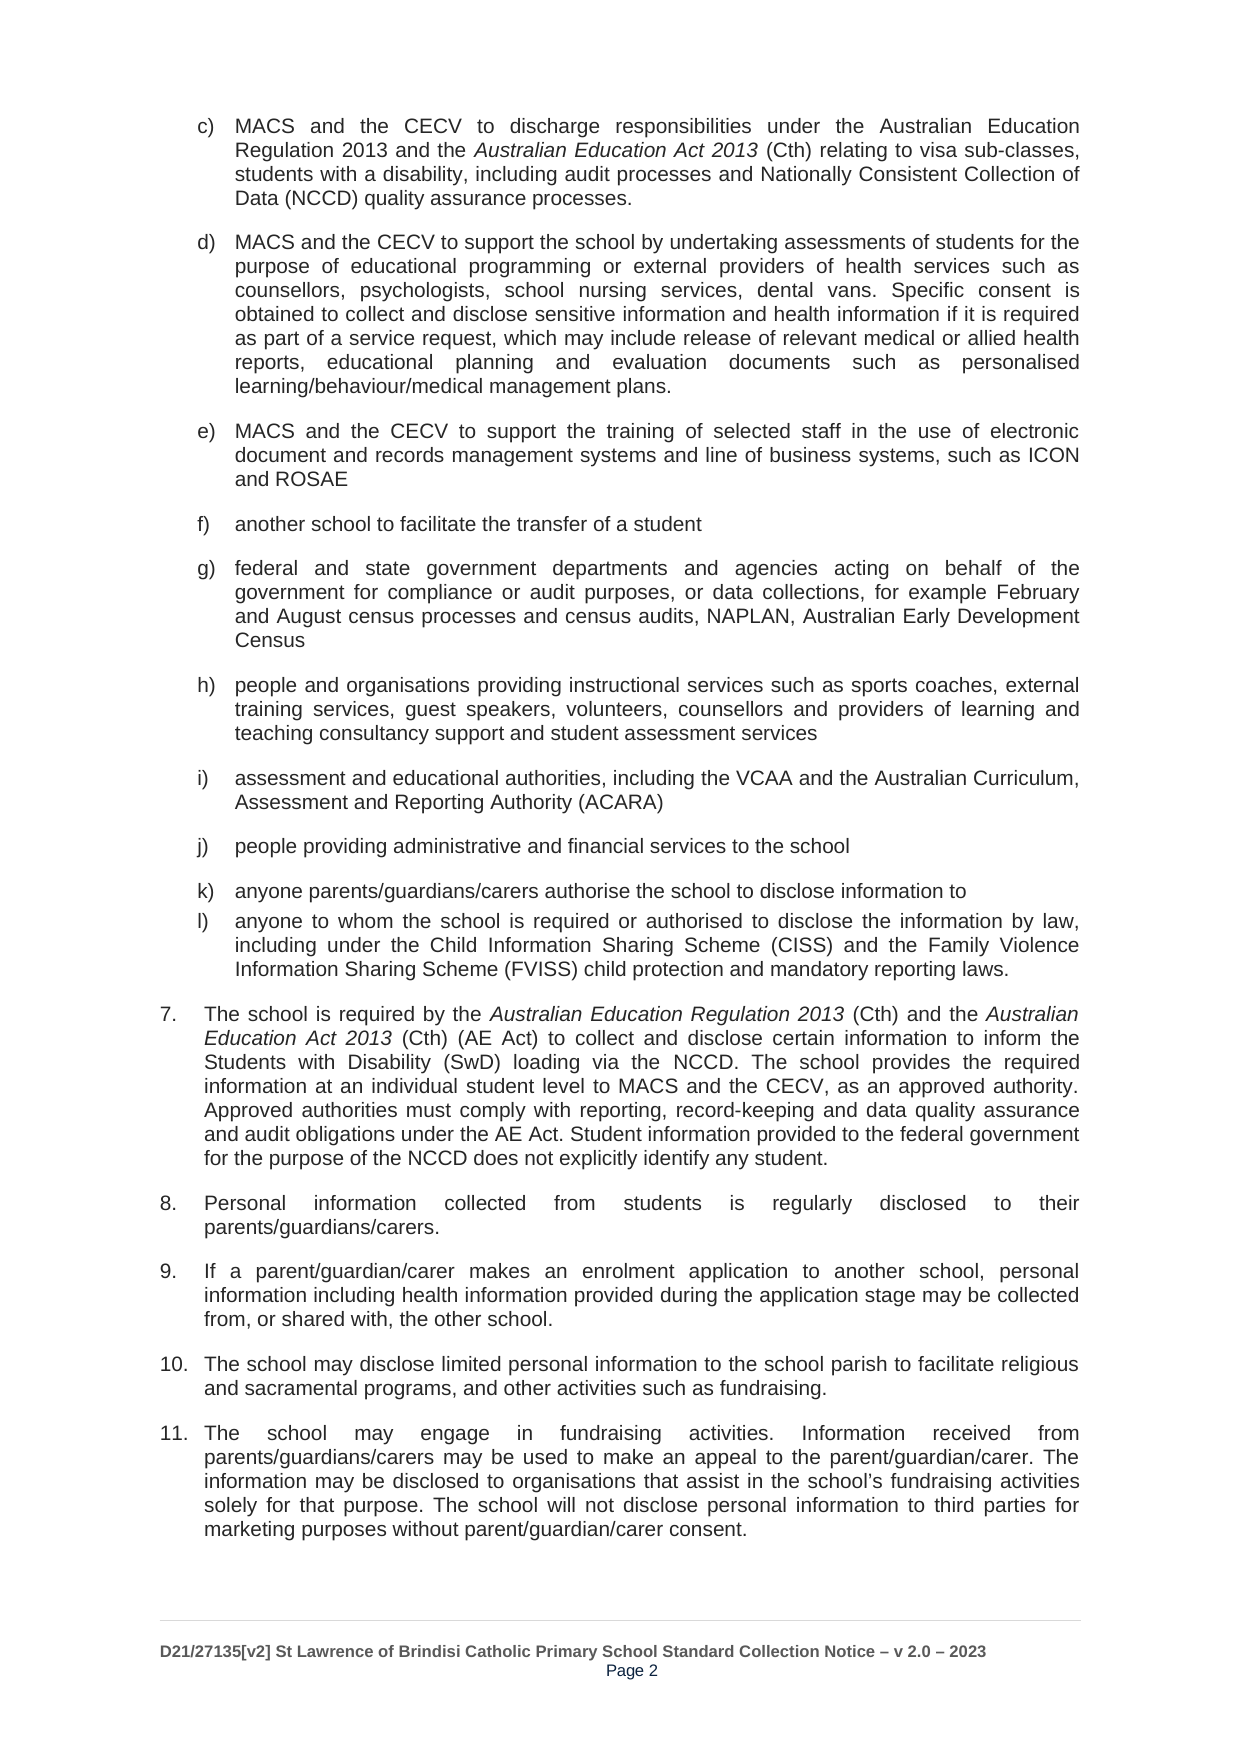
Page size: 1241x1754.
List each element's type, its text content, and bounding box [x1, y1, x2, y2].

subtitle federal and state government departments and agencies acting on behalf of the government for compliance or audit purposes, or data collections, for example February and August census processes and census audits, NAPLAN, Australian Early Development Census [197, 556, 1081, 652]
subtitle assessment and educational authorities, including the VCAA and the Australian Curriculum, Assessment and Reporting Authority (ACARA) [197, 766, 1081, 813]
subtitle another school to facilitate the transfer of a student [197, 511, 1081, 535]
subtitle anyone parents/guardians/carers authorise the school to disclose information to [197, 879, 1081, 903]
list The school may disclose limited personal information to the school parish to facilitate religious and sacramental programs, and other activities such as fundraising. [159, 1352, 1081, 1400]
list The school is required by the Australian Education Regulation 2013 (Cth) and the Australian Education Act 2013 (Cth) (AE Act) to collect and disclose certain information to inform the Students with Disability (SwD) loading via the NCCD. The school provides the required information at an individual student level to MACS and the CECV, as an approved authority. Approved authorities must comply with reporting, record-keeping and data quality assurance and audit obligations under the AE Act. Student information provided to the federal government for the purpose of the NCCD does not explicitly identify any student. [159, 1002, 1081, 1170]
subtitle people providing administrative and financial services to the school [197, 834, 1081, 858]
list anyone to whom the school is required or authorised to disclose the information by law, including under the Child Information Sharing Scheme (CISS) and the Family Violence Information Sharing Scheme (FVISS) child protection and mandatory reporting laws. [197, 909, 1081, 981]
list If a parent/guardian/carer makes an enrolment application to another school, personal information including health information provided during the application stage may be collected from, or shared with, the other school. [159, 1259, 1081, 1331]
list The school may engage in fundraising activities. Information received from parents/guardians/carers may be used to make an appeal to the parent/guardian/carer. The information may be disclosed to organisations that assist in the school’s fundraising activities solely for that purpose. The school will not disclose personal information to third parties for marketing purposes without parent/guardian/carer consent. [159, 1421, 1081, 1541]
subtitle MACS and the CECV to discharge responsibilities under the Australian Education Regulation 2013 and the Australian Education Act 2013 (Cth) relating to visa sub-classes, students with a disability, including audit processes and Nationally Consistent Collection of Data (NCCD) quality assurance processes. [197, 113, 1081, 209]
subtitle MACS and the CECV to support the training of selected staff in the use of electronic document and records management systems and line of business systems, such as ICON and ROSAE [197, 419, 1081, 491]
list Personal information collected from students is regularly disclosed to their parents/guardians/carers. [159, 1191, 1081, 1238]
subtitle MACS and the CECV to support the school by undertaking assessments of students for the purpose of educational programming or external providers of health services such as counsellors, psychologists, school nursing services, dental vans. Specific consent is obtained to collect and disclose sensitive information and health information if it is required as part of a service request, which may include release of relevant medical or allied health reports, educational planning and evaluation documents such as personalised learning/behaviour/medical management plans. [197, 230, 1081, 398]
subtitle people and organisations providing instructional services such as sports coaches, external training services, guest speakers, volunteers, counsellors and providers of learning and teaching consultancy support and student assessment services [197, 673, 1081, 745]
